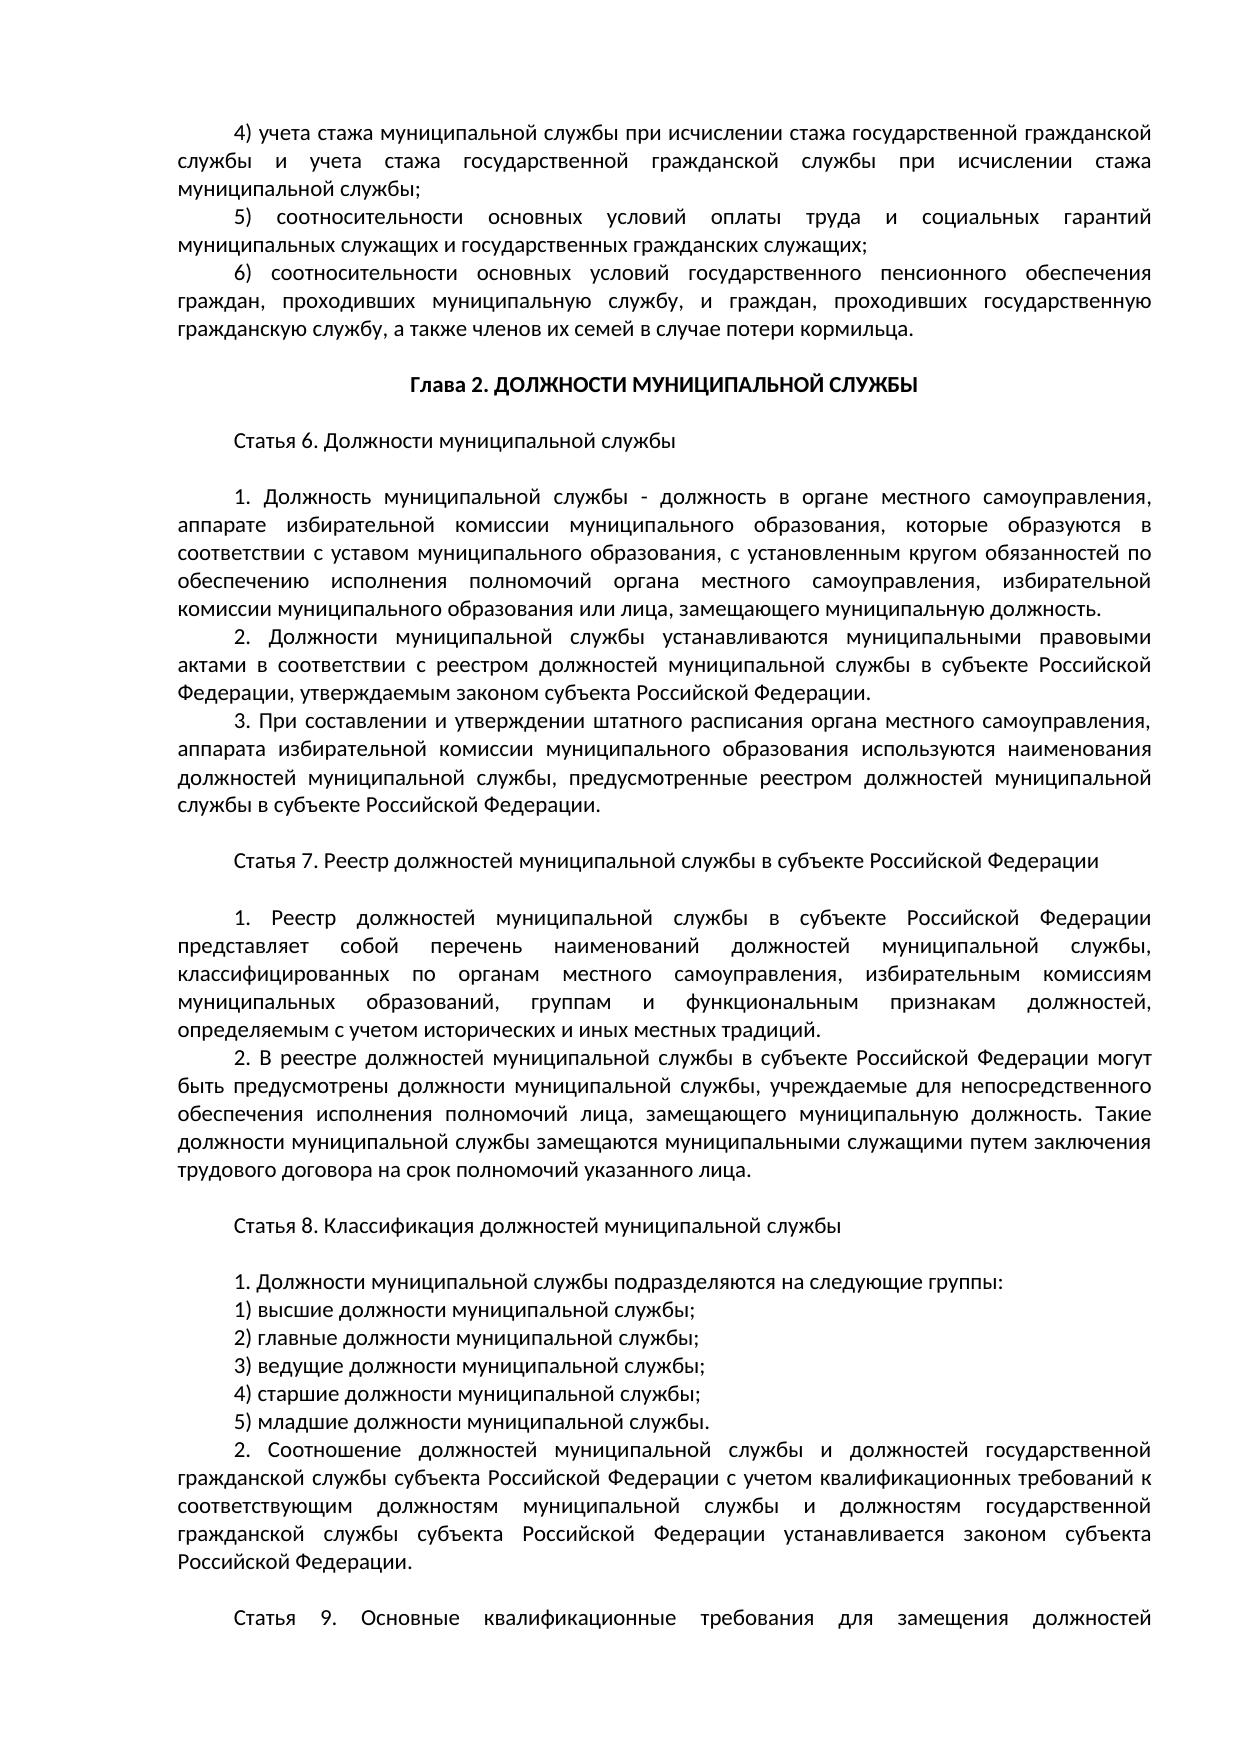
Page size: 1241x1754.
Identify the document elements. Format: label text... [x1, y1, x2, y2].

text 2. Должности муниципальной службы устанавливаются муниципальными правовыми актами в соответствии с реестром должностей муниципальной службы в субъекте Российской Федерации, утверждаемым законом субъекта Российской Федерации. [177, 622, 1152, 707]
text Статья 8. Классификация должностей муниципальной службы [177, 1211, 1152, 1239]
text Статья 7. Реестр должностей муниципальной службы в субъекте Российской Федерации [177, 847, 1152, 875]
text 4) старшие должности муниципальной службы; [177, 1379, 1152, 1407]
text 6) соотносительности основных условий государственного пенсионного обеспечения граждан, проходивших муниципальную службу, и граждан, проходивших государственную гражданскую службу, а также членов их семей в случае потери кормильца. [177, 258, 1152, 342]
text 2. В реестре должностей муниципальной службы в субъекте Российской Федерации могут быть предусмотрены должности муниципальной службы, учреждаемые для непосредственного обеспечения исполнения полномочий лица, замещающего муниципальную должность. Такие должности муниципальной службы замещаются муниципальными служащими путем заключения трудового договора на срок полномочий указанного лица. [177, 1043, 1152, 1183]
text 2) главные должности муниципальной службы; [177, 1323, 1152, 1351]
title Глава 2. ДОЛЖНОСТИ МУНИЦИПАЛЬНОЙ СЛУЖБЫ [177, 370, 1152, 398]
text 1. Должность муниципальной службы - должность в органе местного самоуправления, аппарате избирательной комиссии муниципального образования, которые образуются в соответствии с уставом муниципального образования, с установленным кругом обязанностей по обеспечению исполнения полномочий органа местного самоуправления, избирательной комиссии муниципального образования или лица, замещающего муниципальную должность. [177, 482, 1152, 622]
text 2. Соотношение должностей муниципальной службы и должностей государственной гражданской службы субъекта Российской Федерации с учетом квалификационных требований к соответствующим должностям муниципальной службы и должностям государственной гражданской службы субъекта Российской Федерации устанавливается законом субъекта Российской Федерации. [177, 1435, 1152, 1575]
text 5) младшие должности муниципальной службы. [177, 1407, 1152, 1435]
text 1) высшие должности муниципальной службы; [177, 1295, 1152, 1323]
text 3. При составлении и утверждении штатного расписания органа местного самоуправления, аппарата избирательной комиссии муниципального образования используются наименования должностей муниципальной службы, предусмотренные реестром должностей муниципальной службы в субъекте Российской Федерации. [177, 707, 1152, 819]
text 5) соотносительности основных условий оплаты труда и социальных гарантий муниципальных служащих и государственных гражданских служащих; [177, 202, 1152, 258]
text 3) ведущие должности муниципальной службы; [177, 1351, 1152, 1379]
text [177, 1603, 1152, 1631]
text 1. Должности муниципальной службы подразделяются на следующие группы: [177, 1267, 1152, 1295]
text 1. Реестр должностей муниципальной службы в субъекте Российской Федерации представляет собой перечень наименований должностей муниципальной службы, классифицированных по органам местного самоуправления, избирательным комиссиям муниципальных образований, группам и функциональным признакам должностей, определяемым с учетом исторических и иных местных традиций. [177, 903, 1152, 1043]
text 4) учета стажа муниципальной службы при исчислении стажа государственной гражданской службы и учета стажа государственной гражданской службы при исчислении стажа муниципальной службы; [177, 118, 1152, 202]
text Статья 6. Должности муниципальной службы [177, 426, 1152, 454]
